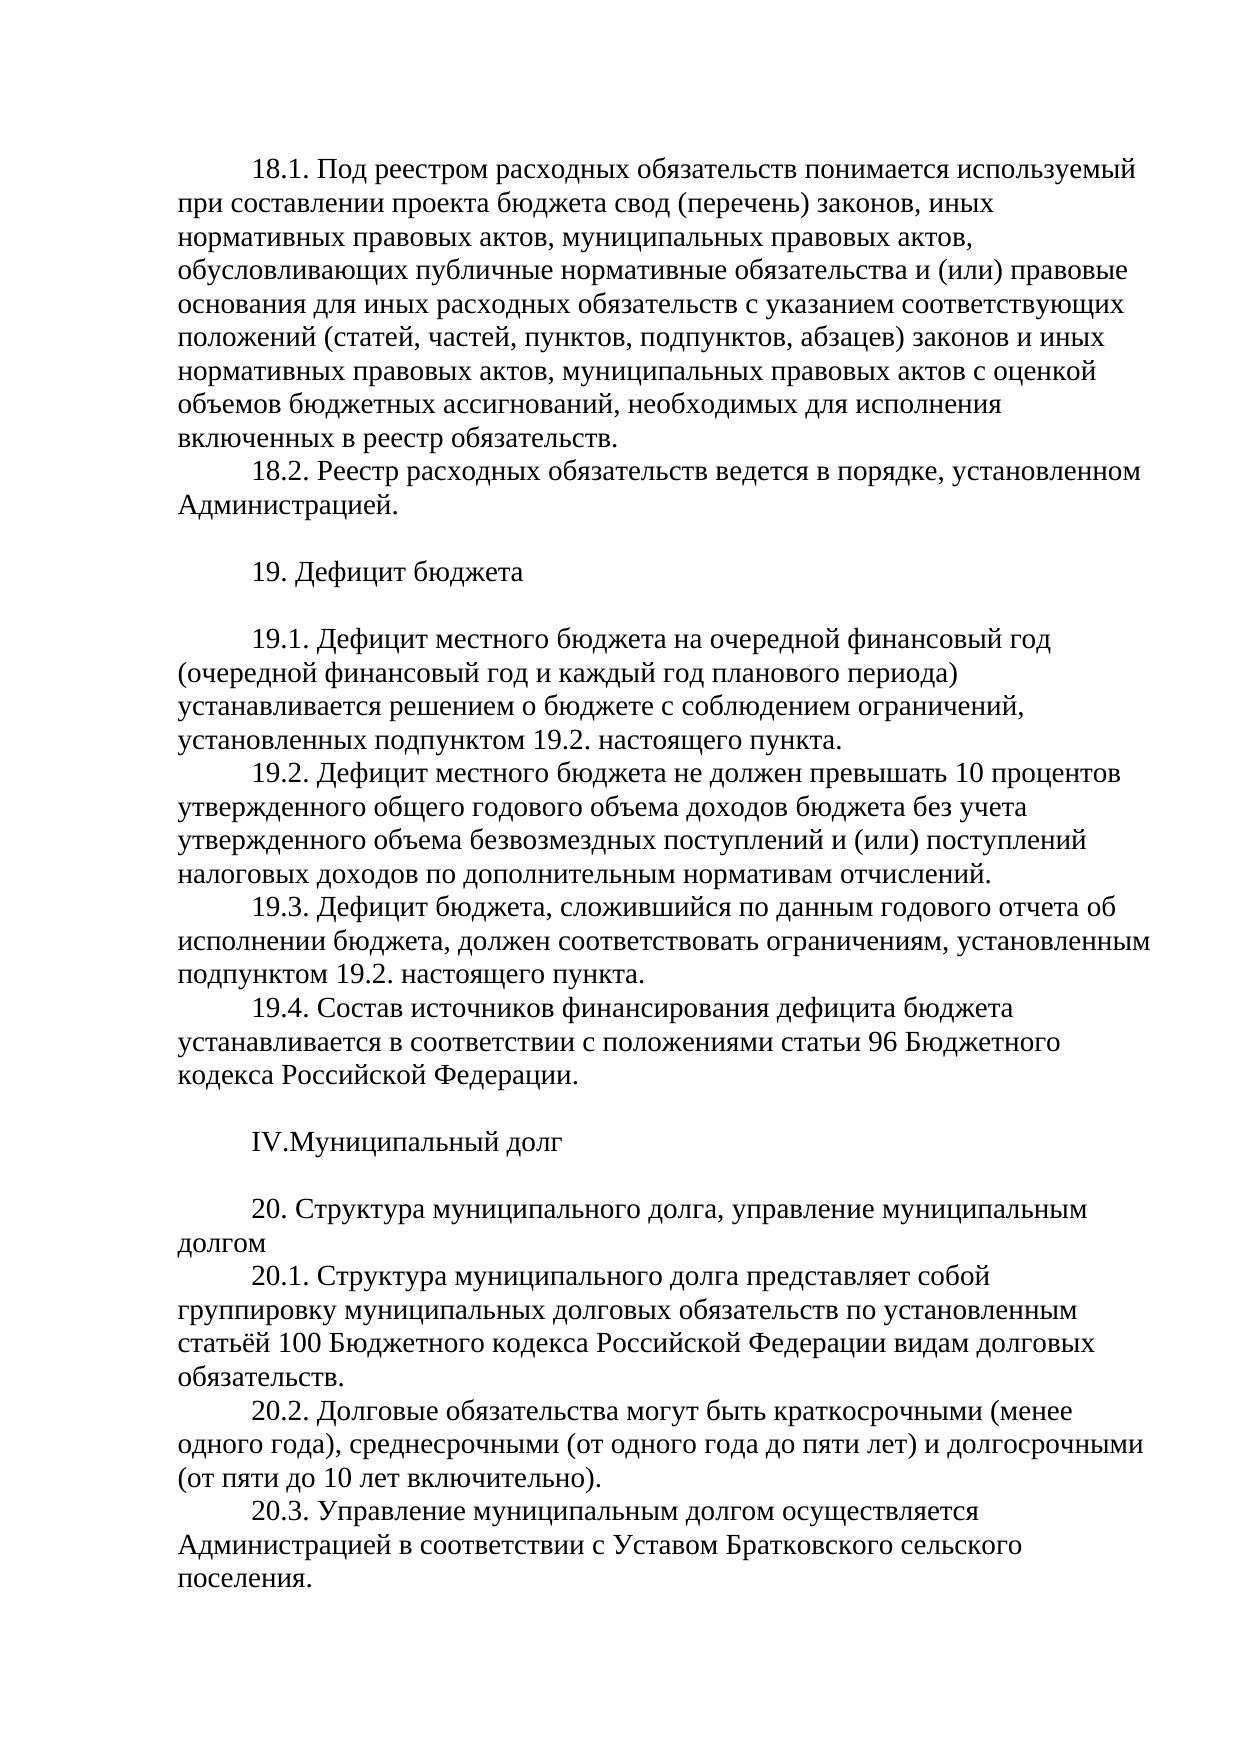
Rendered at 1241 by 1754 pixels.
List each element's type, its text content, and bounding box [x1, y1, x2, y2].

text 19.1. Дефицит местного бюджета на очередной финансовый год (очередной финансовый год и каждый год планового периода) устанавливается решением о бюджете с соблюдением ограничений, установленных подпунктом 19.2. настоящего пункта. [177, 621, 1152, 755]
text 20. Структура муниципального долга, управление муниципальным долгом [177, 1191, 1152, 1258]
text 19. Дефицит бюджета [177, 554, 1152, 588]
text 19.2. Дефицит местного бюджета не должен превышать 10 процентов утвержденного общего годового объема доходов бюджета без учета утвержденного объема безвозмездных поступлений и (или) поступлений налоговых доходов по дополнительным нормативам отчислений. [177, 755, 1152, 889]
text 20.1. Структура муниципального долга представляет собой группировку муниципальных долговых обязательств по установленным статьёй 100 Бюджетного кодекса Российской Федерации видам долговых обязательств. [177, 1258, 1152, 1393]
text 18.1. Под реестром расходных обязательств понимается используемый при составлении проекта бюджета свод (перечень) законов, иных нормативных правовых актов, муниципальных правовых актов, обусловливающих публичные нормативные обязательства и (или) правовые основания для иных расходных обязательств с указанием соответствующих положений (статей, частей, пунктов, подпунктов, абзацев) законов и иных нормативных правовых актов, муниципальных правовых актов с оценкой объемов бюджетных ассигнований, необходимых для исполнения включенных в реестр обязательств. [177, 152, 1152, 453]
text 18.2. Реестр расходных обязательств ведется в порядке, установленном Администрацией. [177, 453, 1152, 521]
text IV.Муниципальный долг [177, 1124, 1152, 1158]
text 19.3. Дефицит бюджета, сложившийся по данным годового отчета об исполнении бюджета, должен соответствовать ограничениям, установленным подпунктом 19.2. настоящего пункта. [177, 889, 1152, 990]
text 20.3. Управление муниципальным долгом осуществляется Администрацией в соответствии с Уставом Братковского сельского поселения. [177, 1493, 1152, 1594]
text 19.4. Состав источников финансирования дефицита бюджета устанавливается в соответствии с положениями статьи 96 Бюджетного кодекса Российской Федерации. [177, 990, 1152, 1091]
text 20.2. Долговые обязательства могут быть краткосрочными (менее одного года), среднесрочными (от одного года до пяти лет) и долгосрочными (от пяти до 10 лет включительно). [177, 1393, 1152, 1493]
